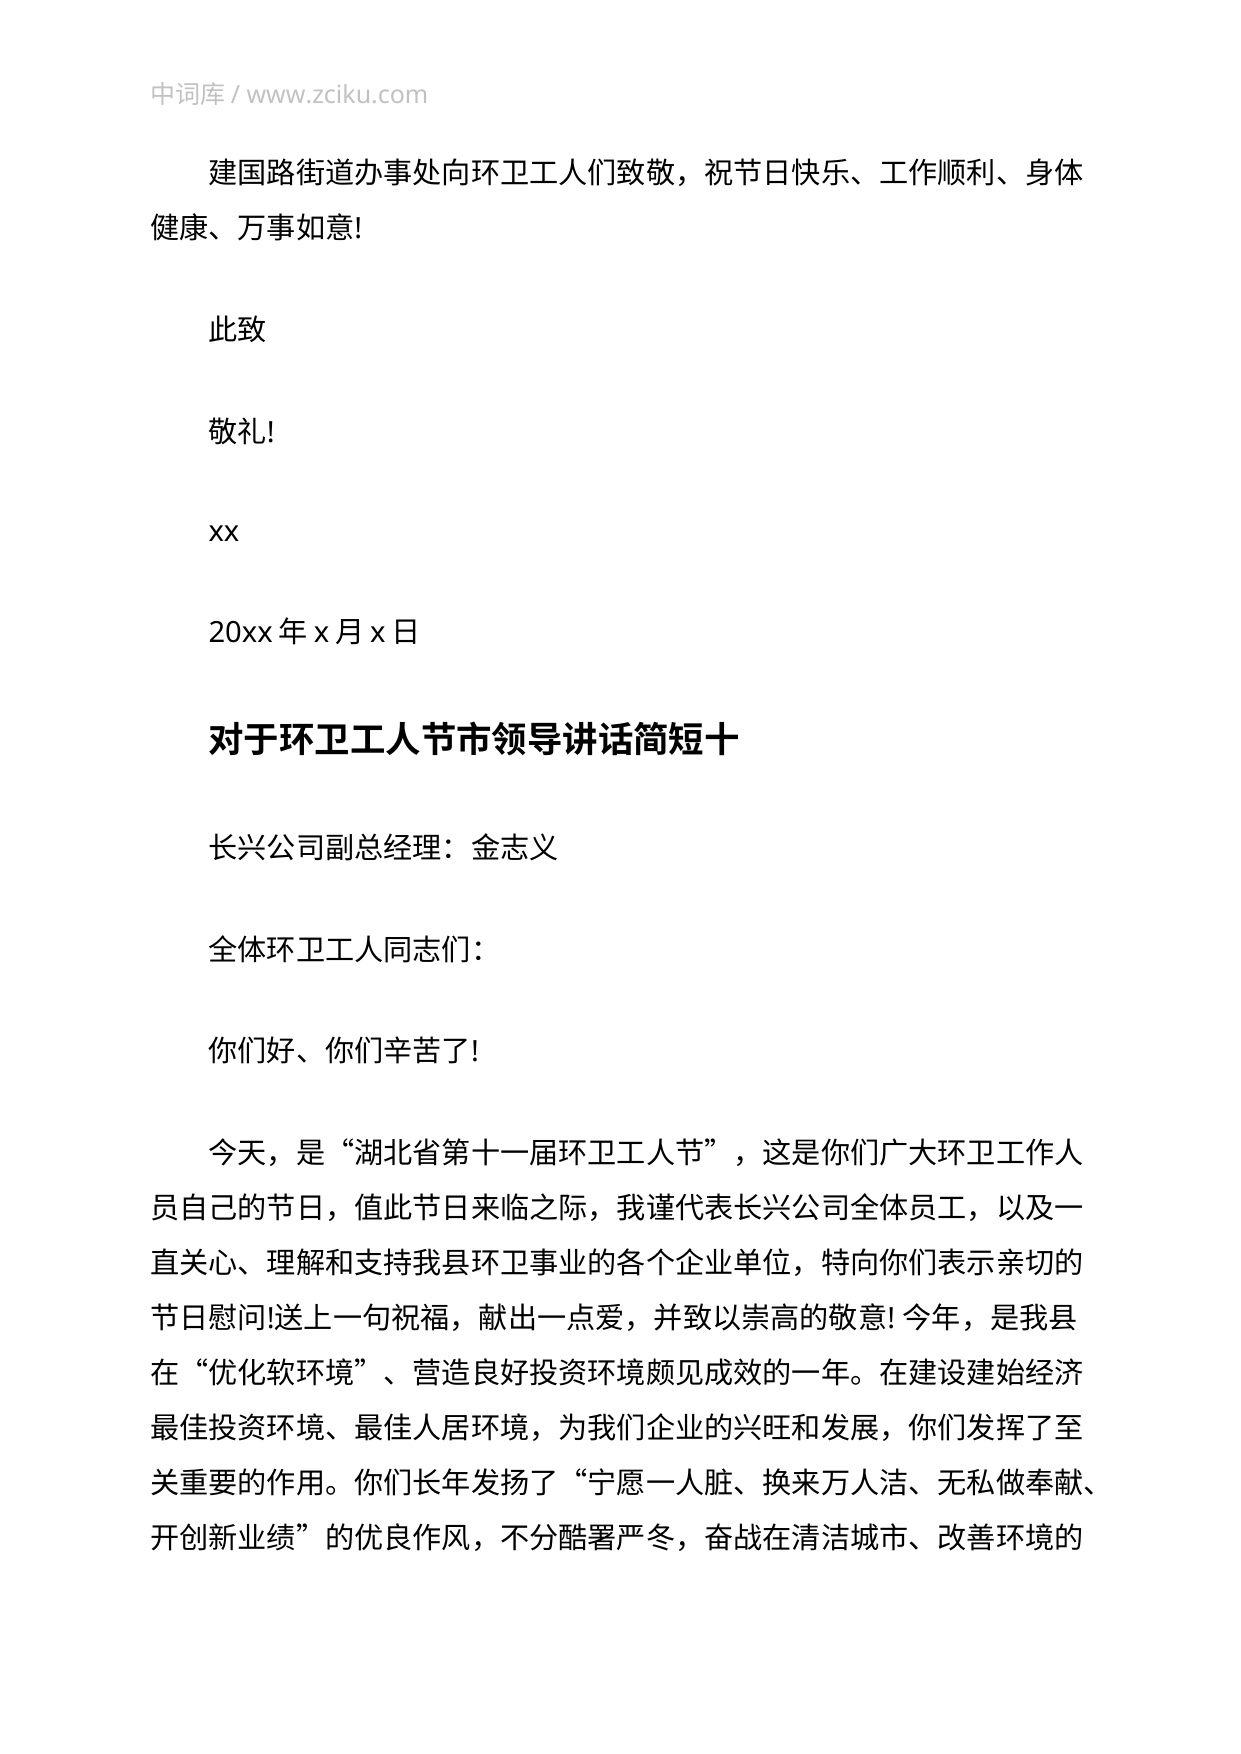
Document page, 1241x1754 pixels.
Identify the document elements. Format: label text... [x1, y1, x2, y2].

text 建国路街道办事处向环卫工人们致敬，祝节日快乐、工作顺利、身体健康、万事如意! [150, 150, 1090, 247]
text 敬礼! [150, 409, 1090, 451]
text 你们好、你们辛苦了! [150, 1028, 1090, 1070]
text 此致 [150, 307, 1090, 349]
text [150, 1130, 1090, 1557]
text 全体环卫工人同志们： [150, 926, 1090, 968]
text xx [150, 511, 1090, 550]
text 20xx年x月x日 [150, 609, 1090, 651]
text 对于环卫工人节市领导讲话简短十 [150, 711, 1090, 762]
text 长兴公司副总经理：金志义 [150, 824, 1090, 867]
